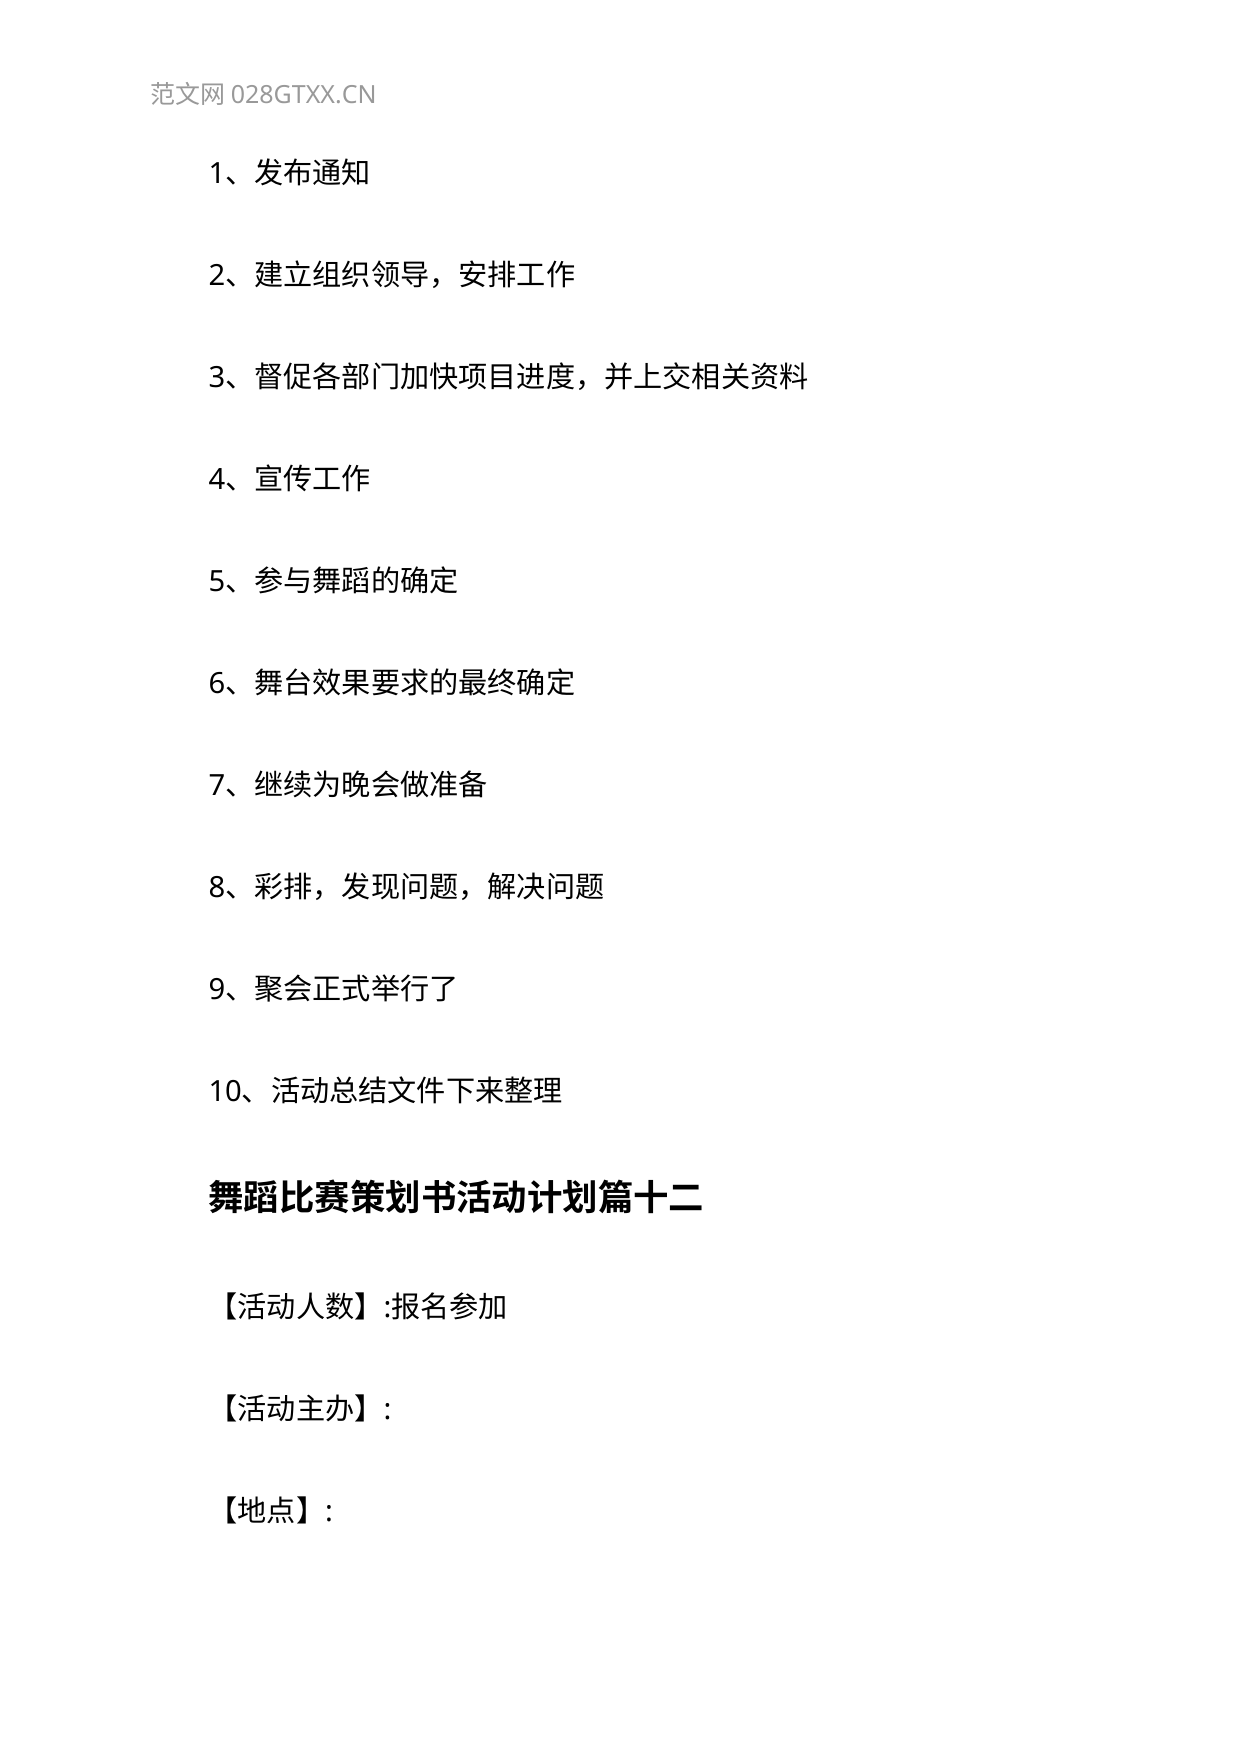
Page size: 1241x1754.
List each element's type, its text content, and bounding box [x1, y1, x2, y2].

text 6、舞台效果要求的最终确定 [150, 660, 1090, 702]
text 舞蹈比赛策划书活动计划篇十二 [150, 1170, 1090, 1221]
text 2、建立组织领导，安排工作 [150, 252, 1090, 294]
text 【地点】: [150, 1487, 1090, 1529]
text 9、聚会正式举行了 [150, 966, 1090, 1008]
text 5、参与舞蹈的确定 [150, 558, 1090, 600]
text 4、宣传工作 [150, 456, 1090, 498]
text 3、督促各部门加快项目进度，并上交相关资料 [150, 354, 1090, 396]
text 7、继续为晚会做准备 [150, 762, 1090, 804]
text 【活动人数】:报名参加 [150, 1283, 1090, 1326]
text 8、彩排，发现问题，解决问题 [150, 864, 1090, 906]
text 【活动主办】: [150, 1385, 1090, 1428]
text 10、活动总结文件下来整理 [150, 1068, 1090, 1110]
text 1、发布通知 [150, 150, 1090, 192]
